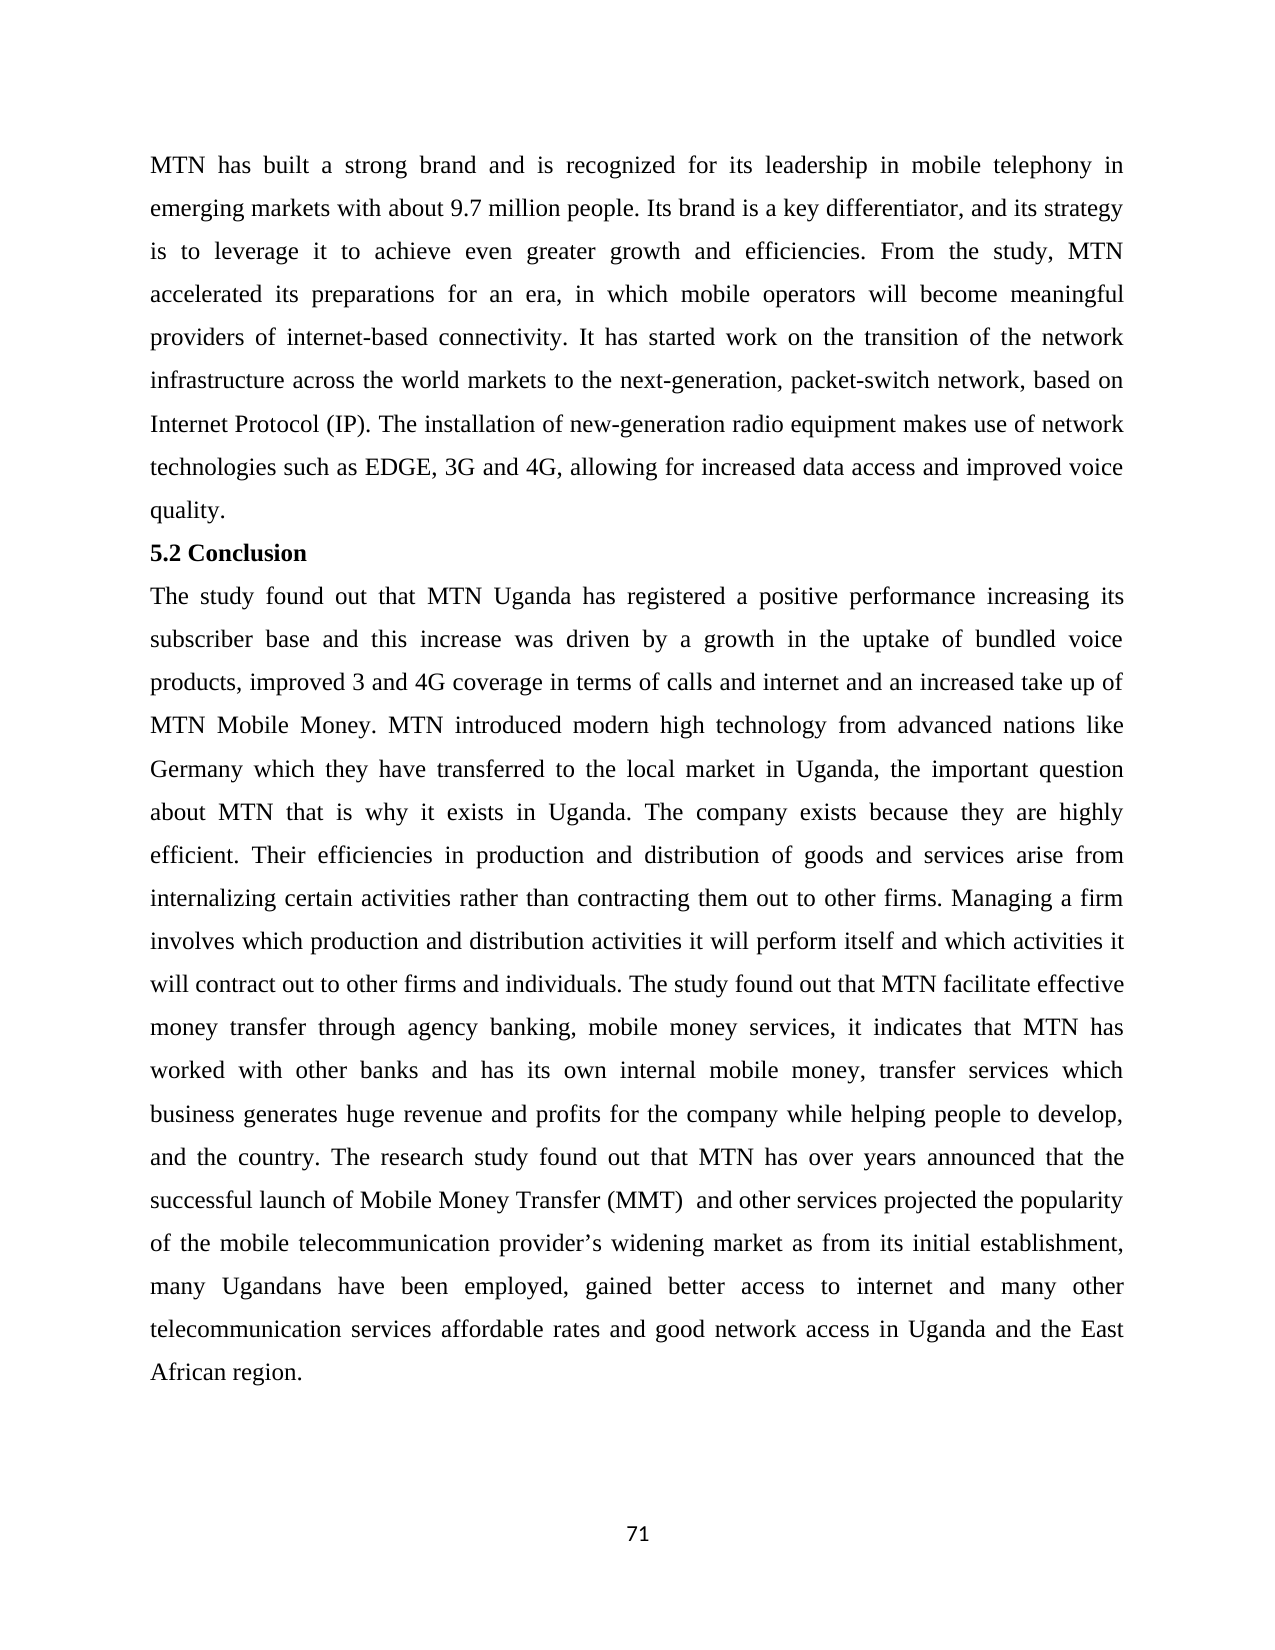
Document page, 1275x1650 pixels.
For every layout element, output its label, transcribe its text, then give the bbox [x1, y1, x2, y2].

text 5.2 Conclusion [150, 538, 1125, 567]
text The study found out that MTN Uganda has registered a positive performance increasing its subscriber base and this increase was driven by a growth in the uptake of bundled voice products, improved 3 and 4G coverage in terms of calls and internet and an increased take up of MTN Mobile Money. MTN introduced modern high technology from advanced nations like Germany which they have transferred to the local market in Uganda, the important question about MTN that is why it exists in Uganda. The company exists because they are highly efficient. Their efficiencies in production and distribution of goods and services arise from internalizing certain activities rather than contracting them out to other firms. Managing a firm involves which production and distribution activities it will perform itself and which activities it will contract out to other firms and individuals. The study found out that MTN facilitate effective money transfer through agency banking, mobile money services, it indicates that MTN has worked with other banks and has its own internal mobile money, transfer services which business generates huge revenue and profits for the company while helping people to develop, and the country. The research study found out that MTN has over years announced that the successful launch of Mobile Money Transfer (MMT) and other services projected the popularity of the mobile telecommunication provider’s widening market as from its initial establishment, many Ugandans have been employed, gained better access to internet and many other telecommunication services affordable rates and good network access in Uganda and the East African region. [150, 581, 1125, 1386]
text MTN has built a strong brand and is recognized for its leadership in mobile telephony in emerging markets with about 9.7 million people. Its brand is a key differentiator, and its strategy is to leverage it to achieve even greater growth and efficiencies. From the study, MTN accelerated its preparations for an era, in which mobile operators will become meaningful providers of internet-based connectivity. It has started work on the transition of the network infrastructure across the world markets to the next-generation, packet-switch network, based on Internet Protocol (IP). The installation of new-generation radio equipment makes use of network technologies such as EDGE, 3G and 4G, allowing for increased data access and improved voice quality. [150, 150, 1125, 524]
